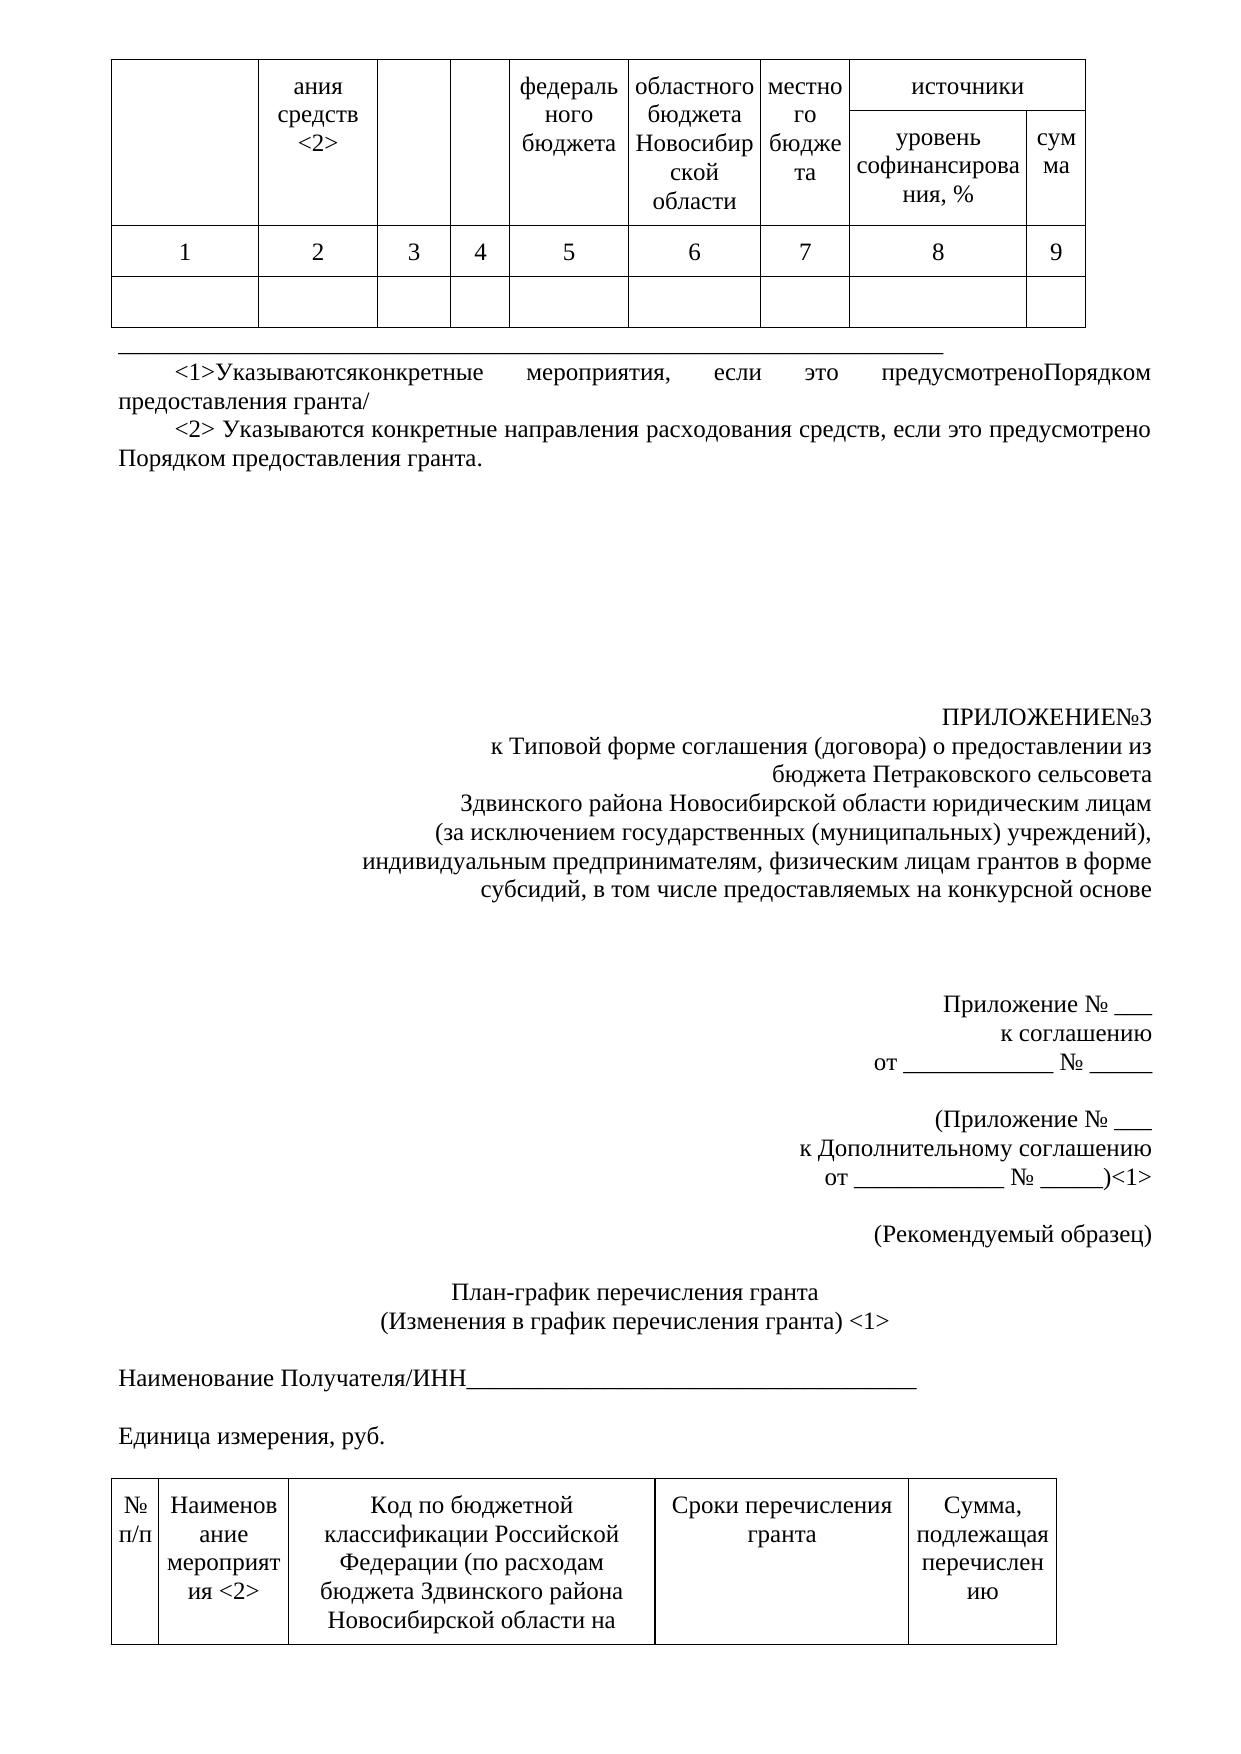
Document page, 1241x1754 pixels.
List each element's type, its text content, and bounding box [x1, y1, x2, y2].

table_cell 1 [112, 226, 258, 276]
text Наименование Получателя/ИНН____________________________________ [118, 1363, 1152, 1392]
text (Рекомендуемый образец) [118, 1219, 1152, 1248]
text индивидуальным предпринимателям, физическим лицам грантов в форме [118, 846, 1152, 874]
text к Типовой форме соглашения (договора) о предоставлении из [118, 731, 1152, 759]
text __________________________________________________________________ [118, 328, 1152, 357]
table_cell 7 [761, 226, 849, 276]
text (за исключением государственных (муниципальных) учреждений), [118, 817, 1152, 846]
text бюджета Петраковского сельсовета [118, 759, 1152, 788]
table_cell 9 [1027, 226, 1085, 276]
table_cell [629, 277, 760, 327]
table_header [656, 1479, 908, 1644]
text (Изменения в график перечисления гранта) <1> [118, 1306, 1152, 1334]
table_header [159, 1479, 288, 1644]
table_cell 3 [378, 226, 450, 276]
table_cell [259, 277, 377, 327]
text <1>Указываютсяконкретные мероприятия, если это предусмотреноПорядком предоставления гранта/ [118, 357, 1152, 414]
table_cell сумма [1027, 111, 1085, 225]
table_cell [112, 277, 258, 327]
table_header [909, 1479, 1056, 1644]
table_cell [850, 60, 1085, 110]
text от ____________ № _____)<1> [118, 1162, 1152, 1191]
table_cell уровень софинансирования, % [850, 111, 1026, 225]
table_cell 5 [510, 226, 628, 276]
text от ____________ № _____ [118, 1047, 1152, 1076]
table_cell [761, 277, 849, 327]
text Единица измерения, руб. [118, 1421, 1152, 1449]
table_cell 2 [259, 226, 377, 276]
text (Приложение № ___ [118, 1104, 1152, 1133]
table_cell [850, 277, 1026, 327]
text к соглашению [118, 1018, 1152, 1047]
table_cell [451, 277, 509, 327]
table_cell [1027, 277, 1085, 327]
text План-график перечисления гранта [118, 1277, 1152, 1306]
table_cell 6 [629, 226, 760, 276]
text Здвинского района Новосибирской области юридическим лицам [118, 788, 1152, 817]
table_cell из местного бюджета [761, 60, 849, 225]
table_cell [629, 60, 760, 225]
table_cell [510, 60, 628, 225]
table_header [289, 1479, 654, 1644]
text <2> Указываются конкретные направления расходования средств, если это предусмотрено Порядком предоставления гранта. [118, 414, 1152, 472]
text Приложение № ___ [118, 989, 1152, 1018]
table_cell [378, 277, 450, 327]
table_cell 8 [850, 226, 1026, 276]
table_cell [510, 277, 628, 327]
text субсидий, в том числе предоставляемых на конкурсной основе [118, 874, 1152, 903]
text ПРИЛОЖЕНИЕ№3 [118, 702, 1152, 731]
text к Дополнительному соглашению [118, 1133, 1152, 1162]
table_header № п/п [112, 1479, 158, 1644]
table_cell 4 [451, 226, 509, 276]
